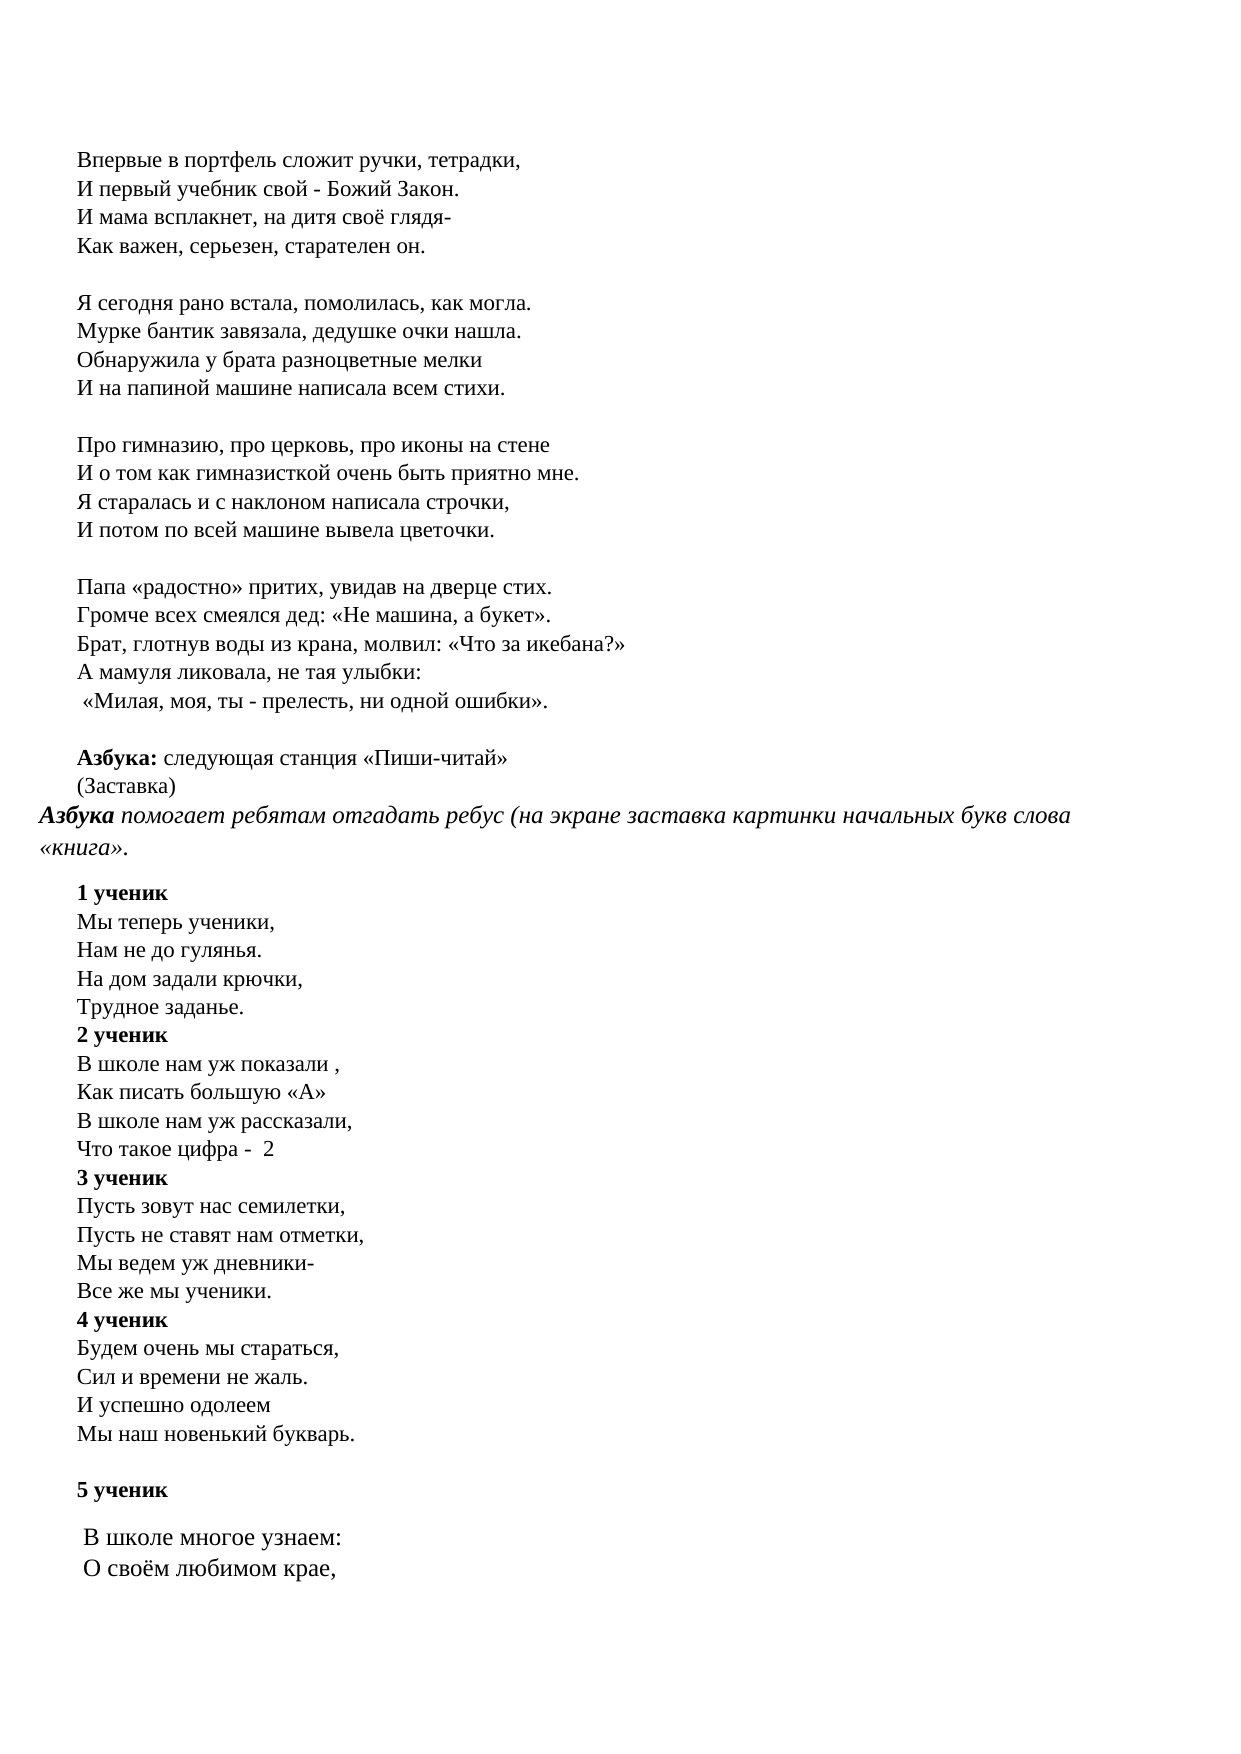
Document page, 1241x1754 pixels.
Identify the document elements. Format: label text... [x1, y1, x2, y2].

text Впервые в портфель сложит ручки, тетрадки, [39, 147, 1152, 173]
text И потом по всей машине вывела цветочки. [39, 516, 1152, 543]
text Нам не до гулянья. [39, 936, 1152, 963]
text «Милая, моя, ты - прелесть, ни одной ошибки». [39, 687, 1152, 713]
text В школе нам уж показали , [39, 1050, 1152, 1076]
text На дом задали крючки, [39, 965, 1152, 991]
text В школе нам уж рассказали, [39, 1107, 1152, 1133]
text Мы теперь ученики, [39, 908, 1152, 934]
text Пусть не ставят нам отметки, [39, 1221, 1152, 1247]
text 4 ученик [39, 1306, 1152, 1332]
text Азбука помогает ребятам отгадать ребус (на экране заставка картинки начальных букв слова «книга». [39, 801, 1152, 860]
text А мамуля ликовала, не тая улыбки: [39, 658, 1152, 685]
text Как важен, серьезен, старателен он. [39, 232, 1152, 258]
text И успешно одолеем [39, 1391, 1152, 1418]
text 3 ученик [39, 1164, 1152, 1190]
text Азбука: следующая станция «Пиши-читай» [39, 744, 1152, 770]
text 1 ученик [39, 879, 1152, 906]
text Будем очень мы стараться, [39, 1334, 1152, 1361]
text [39, 1522, 1152, 1581]
text Брат, глотнув воды из крана, молвил: «Что за икебана?» [39, 630, 1152, 656]
text Мы ведем уж дневники- [39, 1249, 1152, 1275]
text Все же мы ученики. [39, 1277, 1152, 1304]
text Громче всех смеялся дед: «Не машина, а букет». [39, 602, 1152, 628]
text (Заставка) [39, 772, 1152, 798]
text Мурке бантик завязала, дедушке очки нашла. [39, 317, 1152, 343]
text И первый учебник свой - Божий Закон. [39, 175, 1152, 201]
text И на папиной машине написала всем стихи. [39, 374, 1152, 400]
text 5 ученик [39, 1477, 1152, 1503]
text Про гимназию, про церковь, про иконы на стене [39, 431, 1152, 457]
text 2 ученик [39, 1022, 1152, 1048]
text Пусть зовут нас семилетки, [39, 1192, 1152, 1218]
text И мама всплакнет, на дитя своё глядя- [39, 203, 1152, 230]
text Что такое цифра - 2 [39, 1135, 1152, 1162]
text Как писать большую «А» [39, 1078, 1152, 1105]
text Мы наш новенький букварь. [39, 1420, 1152, 1446]
text Трудное заданье. [39, 993, 1152, 1019]
text Я сегодня рано встала, помолилась, как могла. [39, 289, 1152, 315]
text Обнаружила у брата разноцветные мелки [39, 346, 1152, 372]
text Сил и времени не жаль. [39, 1363, 1152, 1389]
text Папа «радостно» притих, увидав на дверце стих. [39, 573, 1152, 599]
text И о том как гимназисткой очень быть приятно мне. [39, 459, 1152, 486]
text Я старалась и с наклоном написала строчки, [39, 488, 1152, 514]
